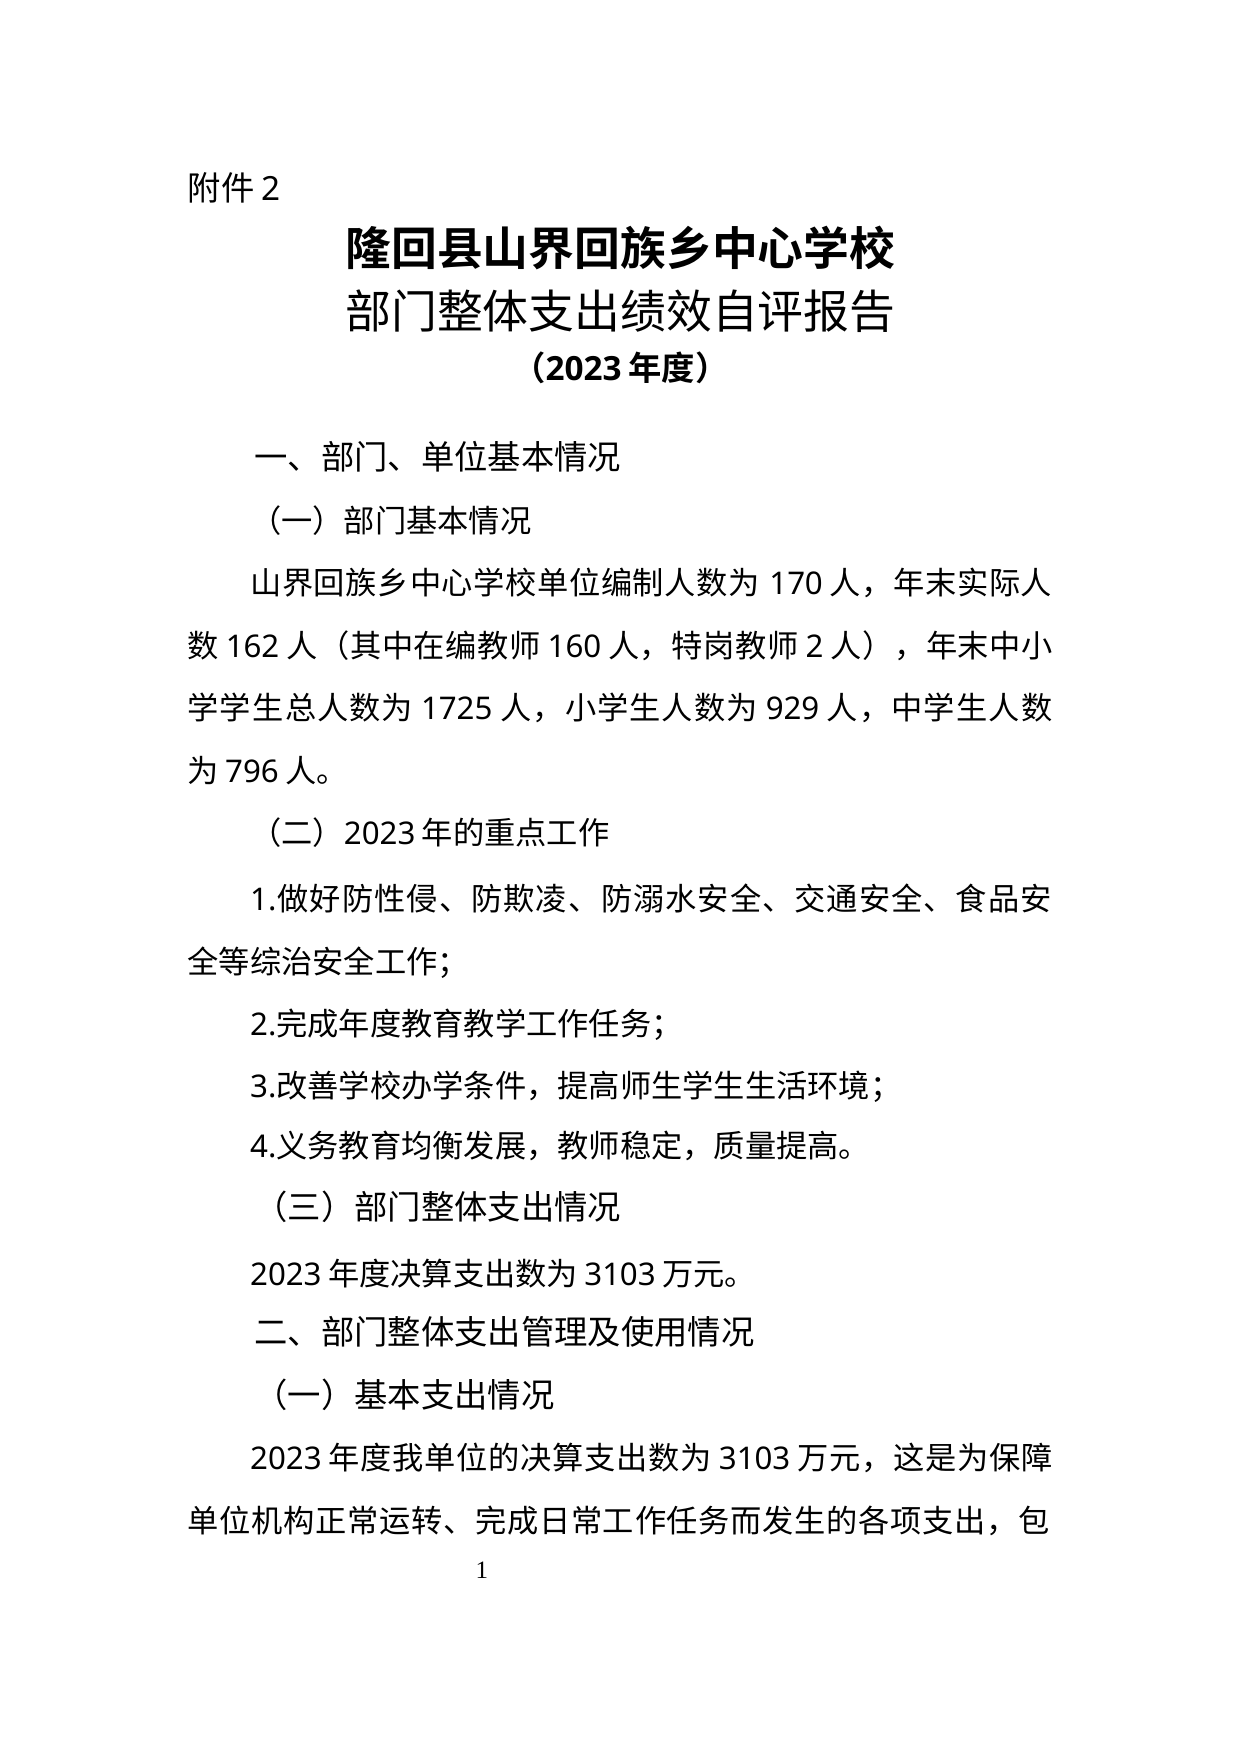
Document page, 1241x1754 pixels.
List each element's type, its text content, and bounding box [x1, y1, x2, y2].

text 4.义务教育均衡发展，教师稳定，质量提高。 [187, 1107, 1053, 1169]
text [187, 1419, 1053, 1544]
text 附件2 [187, 150, 1053, 212]
text （三）部门整体支出情况 [187, 1169, 1053, 1232]
text 一、部门、单位基本情况 [187, 419, 1053, 482]
text 山界回族乡中心学校单位编制人数为 170人，年末实际人数162人（其中在编教师160人，特岗教师2人），年末中小学学生总人数为1725人，小学生人数为929人，中学生人数为796人。 [187, 544, 1053, 794]
text 部门整体支出绩效自评报告 [187, 279, 1053, 341]
text （二）2023年的重点工作 [187, 794, 1053, 857]
text 3.改善学校办学条件，提高师生学生生活环境； [187, 1044, 1053, 1107]
text 1.做好防性侵、防欺凌、防溺水安全、交通安全、食品安全等综治安全工作； [187, 857, 1053, 982]
text 2023年度决算支出数为3103万元。 [187, 1232, 1053, 1294]
text 隆回县山界回族乡中心学校 [187, 212, 1053, 279]
text （2023年度） [187, 341, 1053, 390]
text 二、部门整体支出管理及使用情况 [187, 1294, 1053, 1357]
text （一）基本支出情况 [187, 1357, 1053, 1419]
text （一）部门基本情况 [187, 482, 1053, 544]
text 2.完成年度教育教学工作任务； [187, 982, 1053, 1044]
